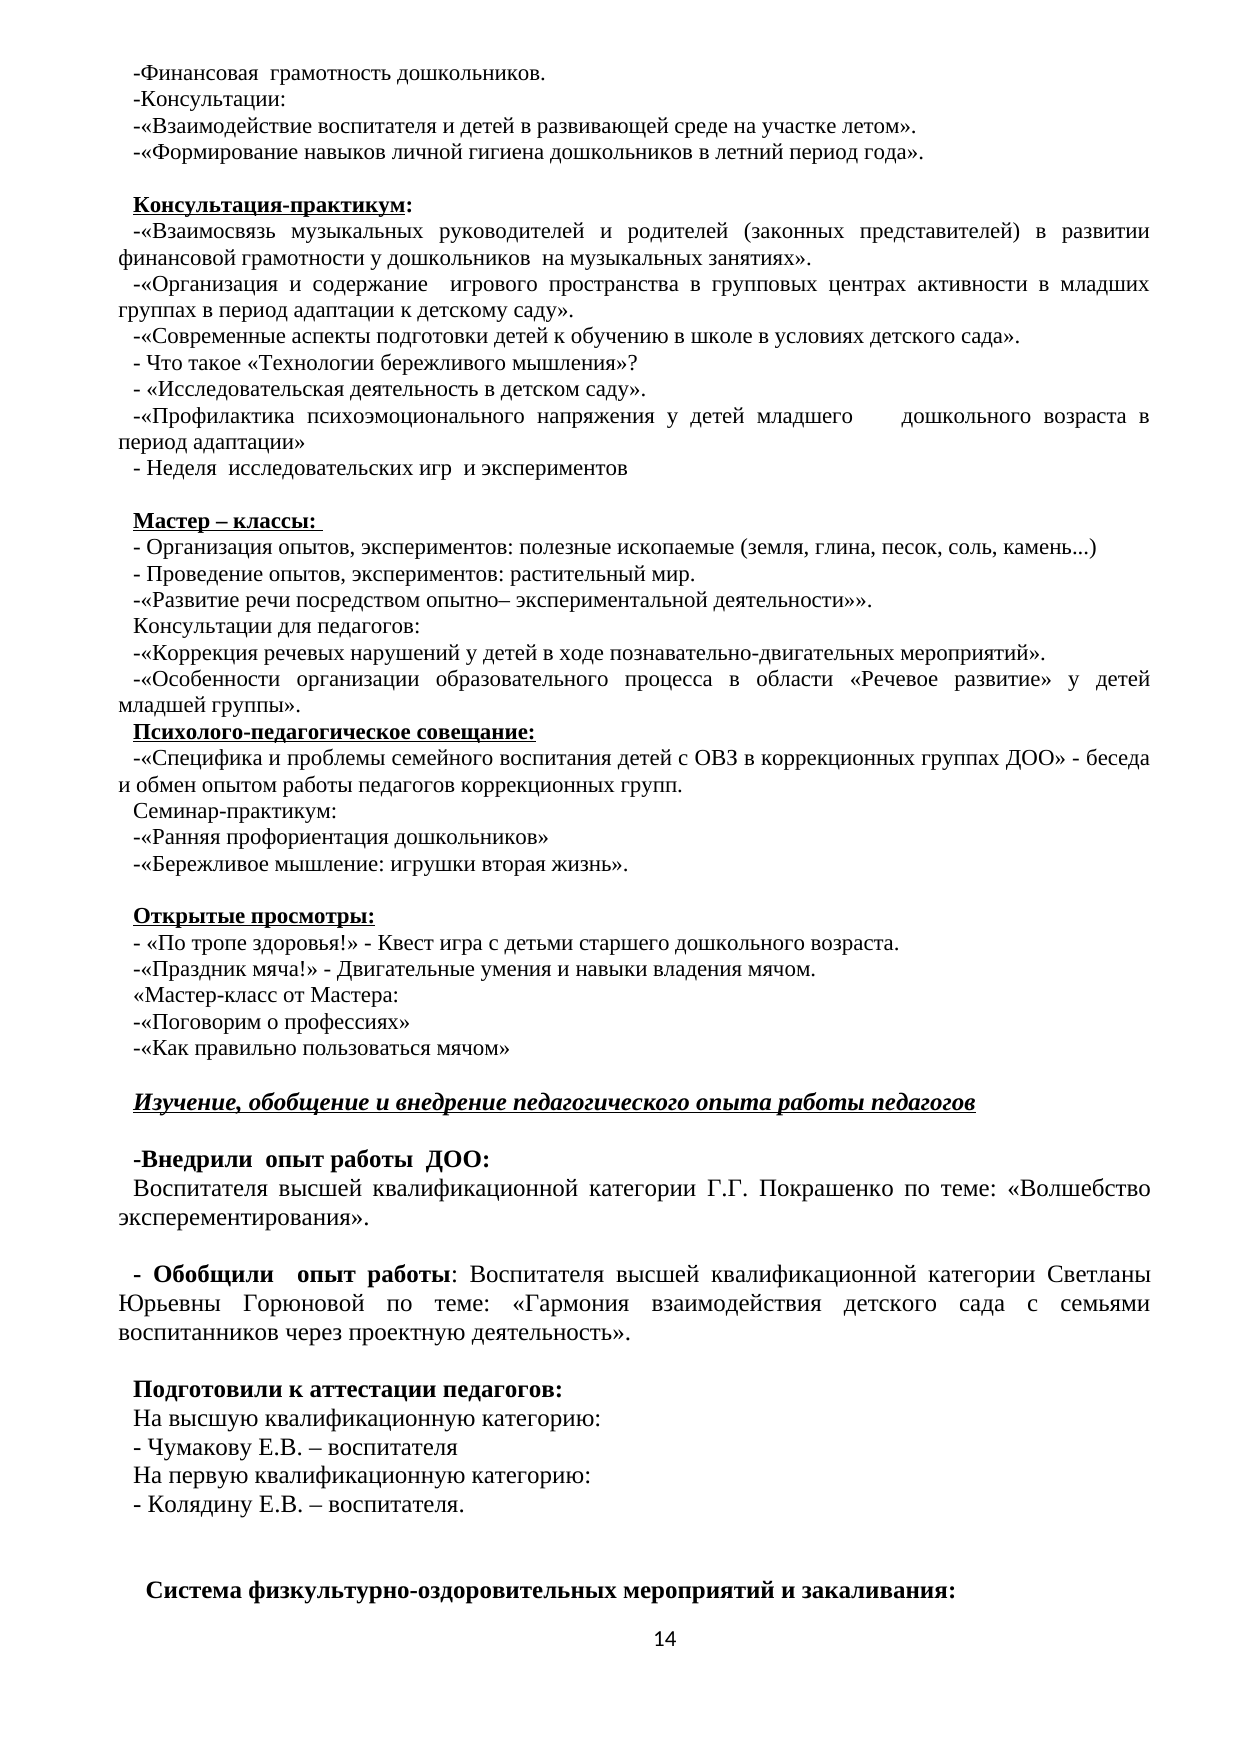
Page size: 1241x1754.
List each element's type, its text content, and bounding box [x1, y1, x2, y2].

text -«Праздник мяча!» - Двигательные умения и навыки владения мячом. [118, 955, 1152, 981]
text Консультация-практикум: [118, 191, 1152, 217]
text Изучение, обобщение и внедрение педагогического опыта работы педагогов [118, 1087, 1152, 1116]
text -«Организация и содержание игрового пространства в групповых центрах активности в младших группах в период адаптации к детскому саду». [118, 270, 1152, 323]
text На высшую квалификационную категорию: [118, 1403, 1152, 1432]
text -«Современные аспекты подготовки детей к обучению в школе в условиях детского сада». [118, 323, 1152, 349]
text «Мастер-класс от Мастера: [118, 981, 1152, 1008]
text -«Формирование навыков личной гигиена дошкольников в летний период года». [118, 138, 1152, 164]
text Открытые просмотры: [118, 902, 1152, 929]
text -«Взаимодействие воспитателя и детей в развивающей среде на участке летом». [118, 112, 1152, 138]
text Воспитателя высшей квалификационной категории Г.Г. Покрашенко по теме: «Волшебство эксперементирования». [118, 1173, 1152, 1231]
text -Внедрили опыт работы ДОО: [118, 1144, 1152, 1173]
text -«Коррекция речевых нарушений у детей в ходе познавательно-двигательных мероприятий». [118, 639, 1152, 665]
text Семинар-практикум: [118, 797, 1152, 823]
text -«Ранняя профориентация дошкольников» [118, 823, 1152, 850]
text - Обобщили опыт работы: Воспитателя высшей квалификационной категории Светланы Юрьевны Горюновой по теме: «Гармония взаимодействия детского сада с семьями воспитанников через проектную деятельность». [118, 1259, 1152, 1346]
text - Проведение опытов, экспериментов: растительный мир. [118, 560, 1152, 586]
text -«Развитие речи посредством опытно– экспериментальной деятельности»». [118, 586, 1152, 612]
text -«Взаимосвязь музыкальных руководителей и родителей (законных представителей) в развитии финансовой грамотности у дошкольников на музыкальных занятиях». [118, 217, 1152, 270]
text - Неделя исследовательских игр и экспериментов [118, 454, 1152, 481]
text -Финансовая грамотность дошкольников. [118, 59, 1152, 85]
text -«Как правильно пользоваться мячом» [118, 1034, 1152, 1061]
text -«Особенности организации образовательного процесса в области «Речевое развитие» у детей младшей группы». [118, 665, 1152, 718]
text -«Бережливое мышление: игрушки вторая жизнь». [118, 850, 1152, 876]
text Психолого-педагогическое совещание: [118, 718, 1152, 744]
text Подготовили к аттестации педагогов: [118, 1374, 1152, 1403]
text - Организация опытов, экспериментов: полезные ископаемые (земля, глина, песок, соль, камень...) [118, 533, 1152, 560]
text -«Поговорим о профессиях» [118, 1008, 1152, 1034]
text - Что такое «Технологии бережливого мышления»? [118, 349, 1152, 375]
text - «Исследовательская деятельность в детском саду». [118, 375, 1152, 402]
text -«Специфика и проблемы семейного воспитания детей с ОВЗ в коррекционных группах ДОО» - беседа и обмен опытом работы педагогов коррекционных групп. [118, 744, 1152, 797]
text -«Профилактика психоэмоционального напряжения у детей младшего дошкольного возраста в период адаптации» [118, 402, 1152, 454]
text - «По тропе здоровья!» - Квест игра с детьми старшего дошкольного возраста. [118, 929, 1152, 955]
text -Консультации: [118, 85, 1152, 112]
text Консультации для педагогов: [118, 612, 1152, 639]
text Мастер – классы: [118, 507, 1152, 533]
text Система физкультурно-оздоровительных мероприятий и закаливания: [118, 1576, 1152, 1604]
text - Колядину Е.В. – воспитателя. [118, 1489, 1152, 1518]
text - Чумакову Е.В. – воспитателя [118, 1432, 1152, 1461]
text На первую квалификационную категорию: [118, 1461, 1152, 1489]
